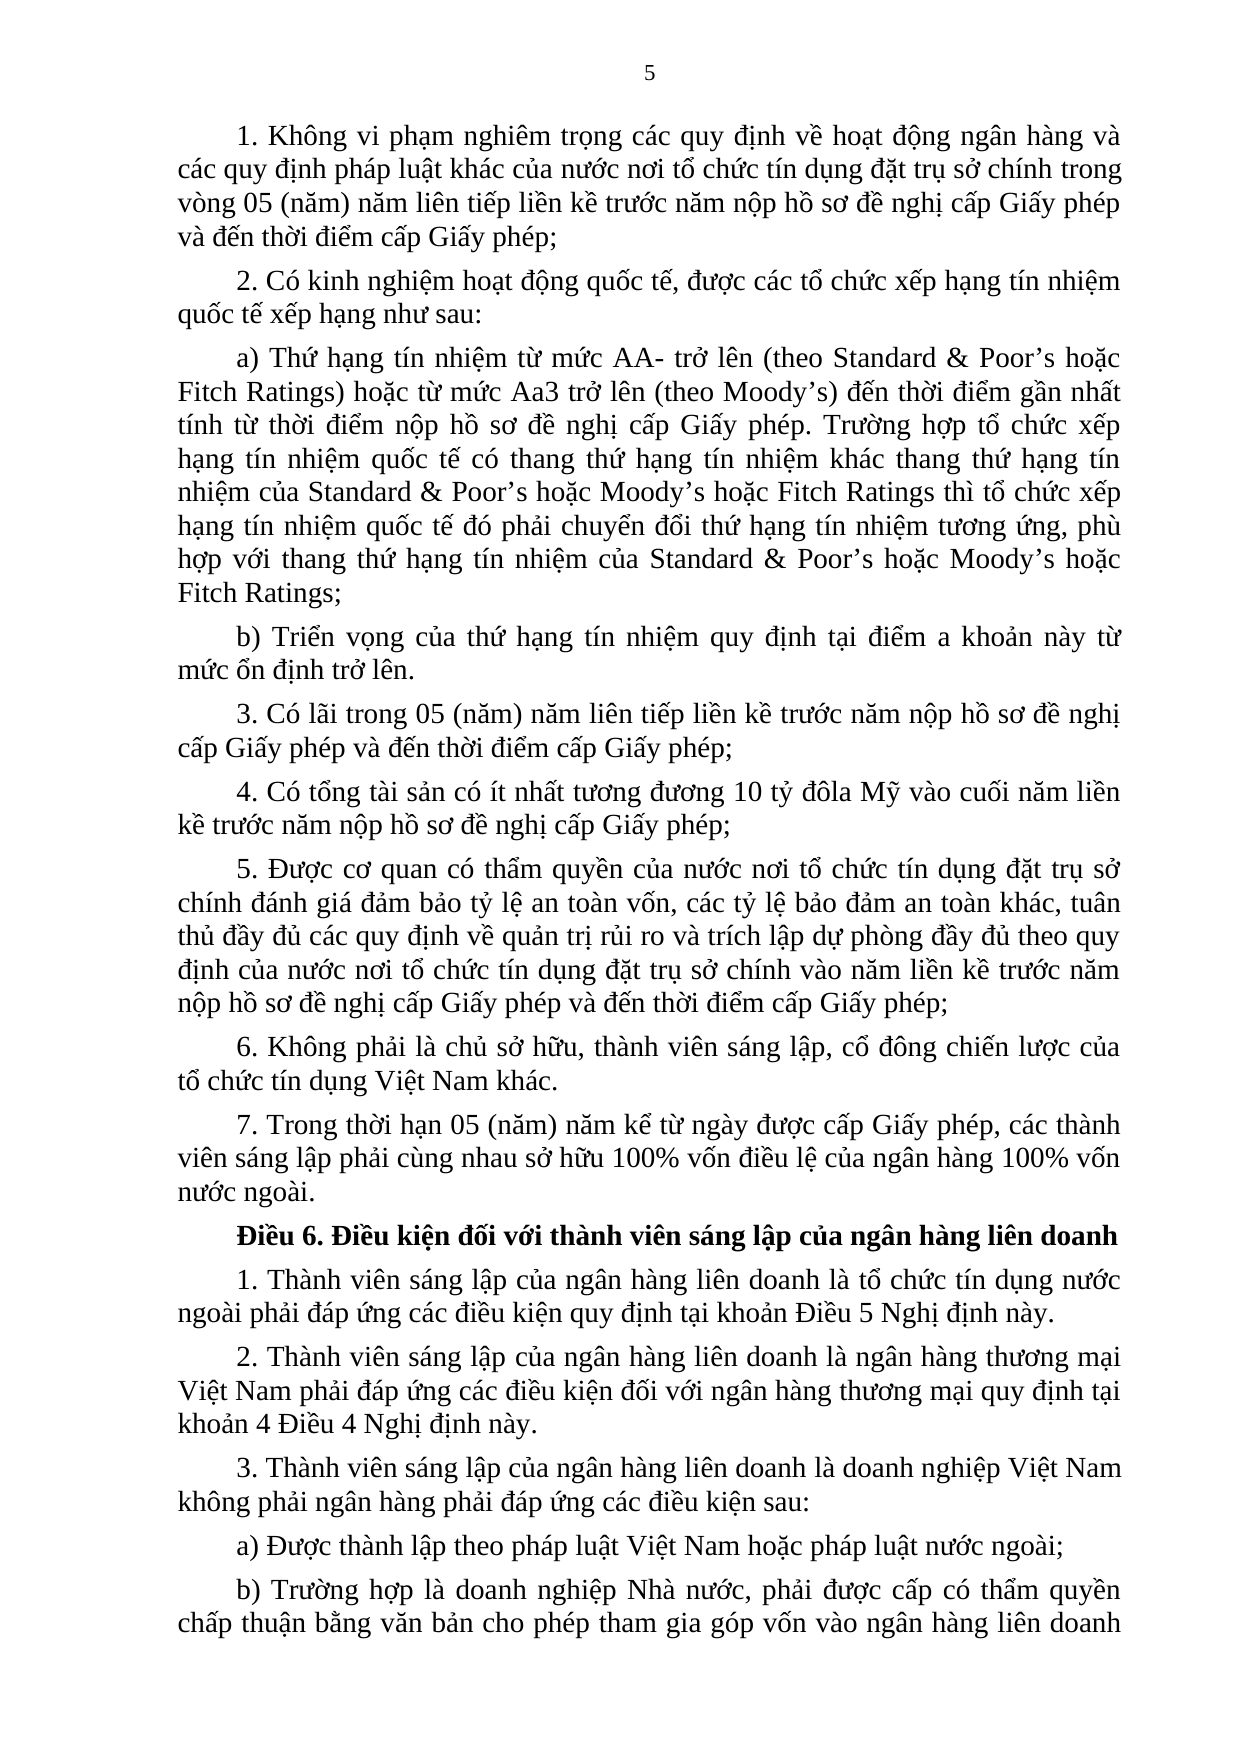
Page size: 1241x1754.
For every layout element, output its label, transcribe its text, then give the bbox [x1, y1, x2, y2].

text 1. Không vi phạm nghiêm trọng các quy định về hoạt động ngân hàng và các quy định pháp luật khác của nước nơi tổ chức tín dụng đặt trụ sở chính trong vòng 05 (năm) năm liên tiếp liền kề trước năm nộp hồ sơ đề nghị cấp Giấy phép và đến thời điểm cấp Giấy phép; [177, 118, 1122, 252]
text 3. Thành viên sáng lập của ngân hàng liên doanh là doanh nghiệp Việt Nam không phải ngân hàng phải đáp ứng các điều kiện sau: [177, 1451, 1122, 1518]
text b) Triển vọng của thứ hạng tín nhiệm quy định tại điểm a khoản này từ mức ổn định trở lên. [177, 619, 1122, 686]
text a) Thứ hạng tín nhiệm từ mức AA- trở lên (theo Standard & Poor’s hoặc Fitch Ratings) hoặc từ mức Aa3 trở lên (theo Moody’s) đến thời điểm gần nhất tính từ thời điểm nộp hồ sơ đề nghị cấp Giấy phép. Trường hợp tổ chức xếp hạng tín nhiệm quốc tế có thang thứ hạng tín nhiệm khác thang thứ hạng tín nhiệm của Standard & Poor’s hoặc Moody’s hoặc Fitch Ratings thì tổ chức xếp hạng tín nhiệm quốc tế đó phải chuyển đổi thứ hạng tín nhiệm tương ứng, phù hợp với thang thứ hạng tín nhiệm của Standard & Poor’s hoặc Moody’s hoặc Fitch Ratings; [177, 340, 1122, 608]
text 5. Được cơ quan có thẩm quyền của nước nơi tổ chức tín dụng đặt trụ sở chính đánh giá đảm bảo tỷ lệ an toàn vốn, các tỷ lệ bảo đảm an toàn khác, tuân thủ đầy đủ các quy định về quản trị rủi ro và trích lập dự phòng đầy đủ theo quy định của nước nơi tổ chức tín dụng đặt trụ sở chính vào năm liền kề trước năm nộp hồ sơ đề nghị cấp Giấy phép và đến thời điểm cấp Giấy phép; [177, 851, 1122, 1019]
text 2. Có kinh nghiệm hoạt động quốc tế, được các tổ chức xếp hạng tín nhiệm quốc tế xếp hạng như sau: [177, 263, 1122, 330]
text 4. Có tổng tài sản có ít nhất tương đương 10 tỷ đôla Mỹ vào cuối năm liền kề trước năm nộp hồ sơ đề nghị cấp Giấy phép; [177, 774, 1122, 841]
text a) Được thành lập theo pháp luật Việt Nam hoặc pháp luật nước ngoài; [177, 1528, 1122, 1562]
text 7. Trong thời hạn 05 (năm) năm kể từ ngày được cấp Giấy phép, các thành viên sáng lập phải cùng nhau sở hữu 100% vốn điều lệ của ngân hàng 100% vốn nước ngoài. [177, 1107, 1122, 1208]
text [177, 1572, 1122, 1639]
text Điều 6. Điều kiện đối với thành viên sáng lập của ngân hàng liên doanh [177, 1218, 1122, 1252]
text 6. Không phải là chủ sở hữu, thành viên sáng lập, cổ đông chiến lược của tổ chức tín dụng Việt Nam khác. [177, 1029, 1122, 1097]
text 3. Có lãi trong 05 (năm) năm liên tiếp liền kề trước năm nộp hồ sơ đề nghị cấp Giấy phép và đến thời điểm cấp Giấy phép; [177, 696, 1122, 763]
text 2. Thành viên sáng lập của ngân hàng liên doanh là ngân hàng thương mại Việt Nam phải đáp ứng các điều kiện đối với ngân hàng thương mại quy định tại khoản 4 Điều 4 Nghị định này. [177, 1339, 1122, 1440]
text 1. Thành viên sáng lập của ngân hàng liên doanh là tổ chức tín dụng nước ngoài phải đáp ứng các điều kiện quy định tại khoản Điều 5 Nghị định này. [177, 1262, 1122, 1329]
